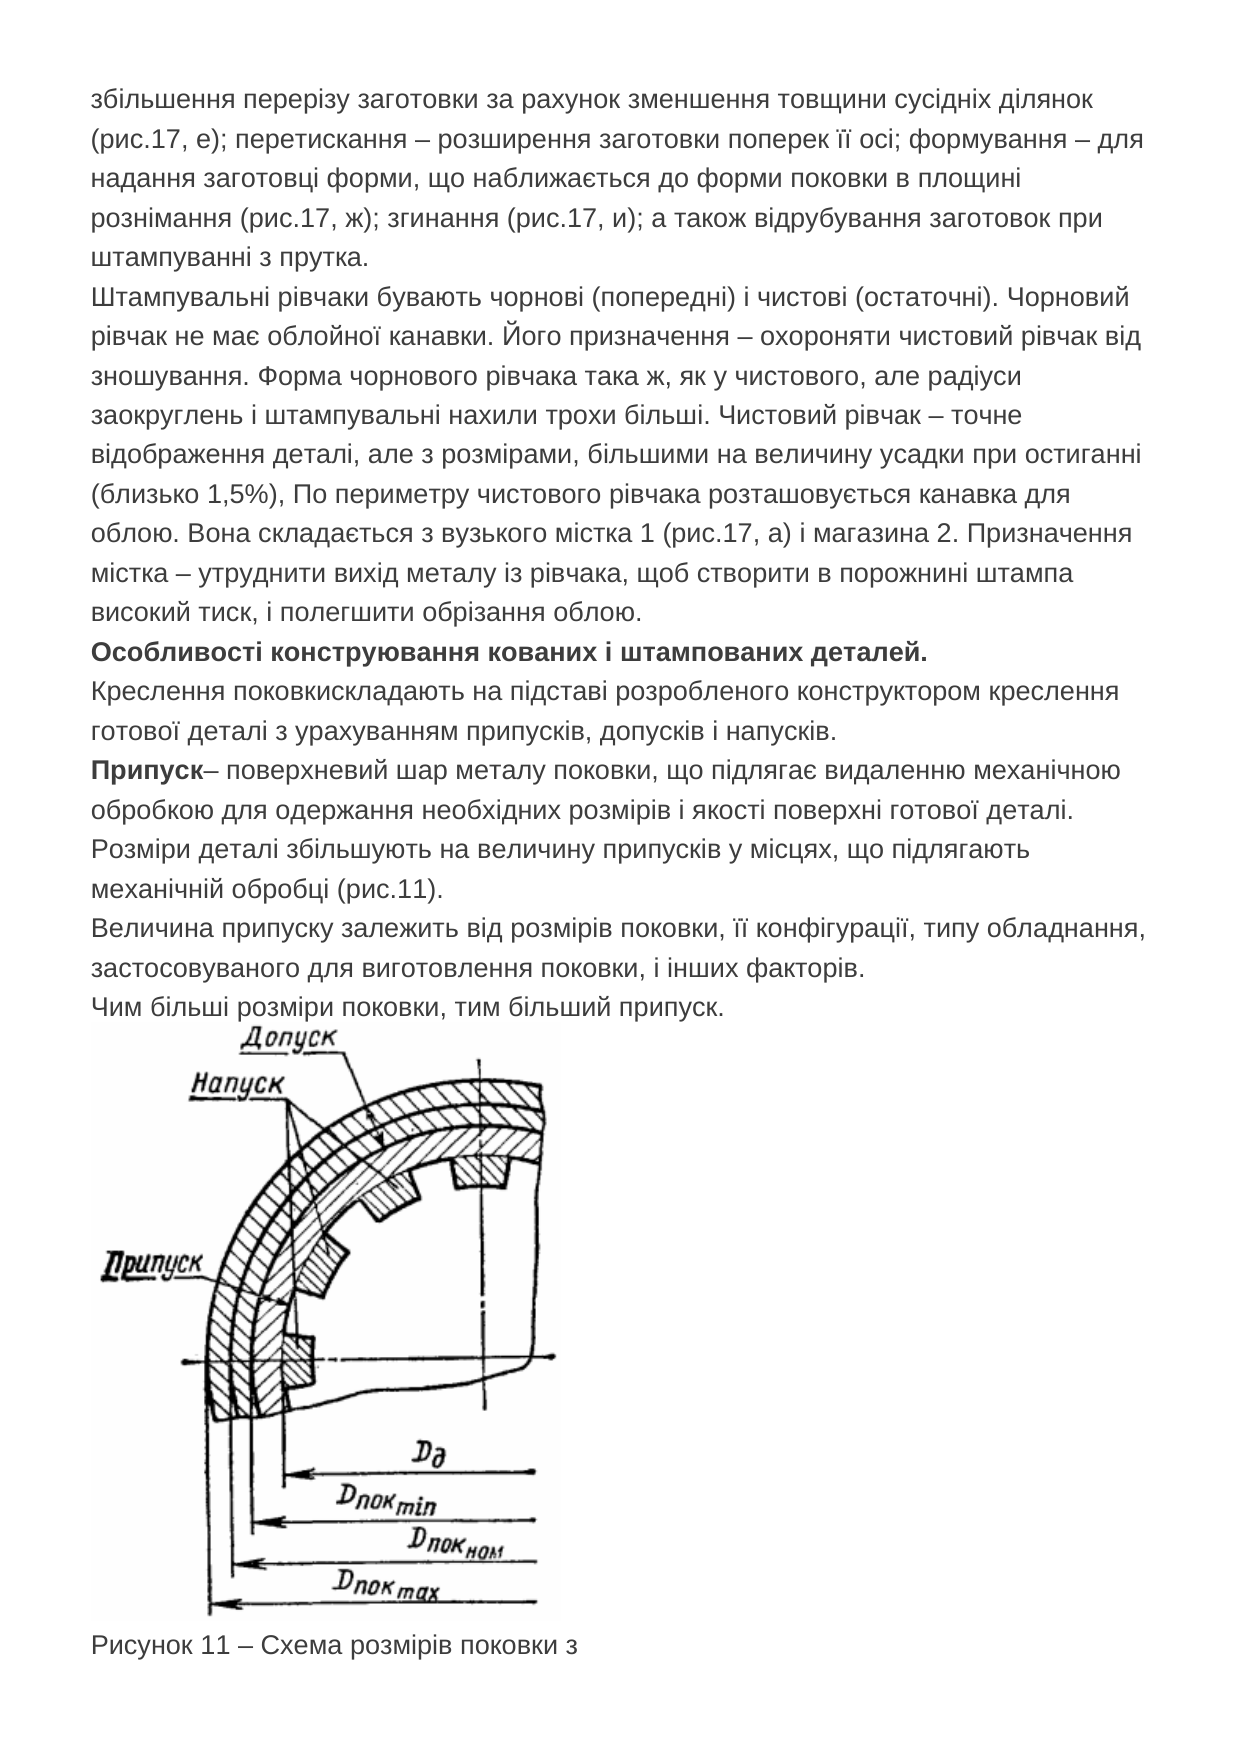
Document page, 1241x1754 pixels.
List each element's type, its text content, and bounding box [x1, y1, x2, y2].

text Величина припуску залежить від розмірів поковки, її конфігурації, типу обладнання, застосовуваного для виготовлення поковки, і інших факторів. [91, 904, 1149, 983]
text Креслення поковкискладають на підставі розробленого конструктором креслення готової деталі з урахуванням припусків, допусків і напусків. [91, 667, 1149, 746]
text надання заготовці форми, що наближається до форми поковки в площині рознімання (рис.17, ж); згинання (рис.17, и); а також відрубування заготовок при штампуванні з прутка. [90, 154, 1150, 272]
text Рисунок 11 – Схема розмірів поковки з [91, 1621, 1149, 1660]
text Особливості конструювання кованих i штампованих деталей. [91, 628, 1149, 667]
picture [90, 1022, 561, 1621]
text Припуск– поверхневий шар металу поковки, що підлягає видаленню механічною обробкою для одержання необхідних розмірів і якості поверхні готової деталі. Розміри деталі збільшують на величину припусків у місцях, що підлягають механічній обробці (рис.11). [91, 746, 1149, 904]
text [90, 75, 1150, 154]
text Штампувальні рівчаки бувають чорнові (попередні) і чистові (остаточні). Чорновий рівчак не має облойної канавки. Його призначення – охороняти чистовий рівчак від зношування. Форма чорнового рівчака така ж, як у чистового, але радіуси заокруглень і штампувальні нахили трохи більші. Чистовий рівчак – точне відображення деталі, але з розмірами, більшими на величину усадки при остиганні (близько 1,5%), По периметру чистового рівчака розташовується канавка для облою. Вона складається з вузького містка 1 (рис.17, а) і магазина 2. Призначення містка – утруднити вихід металу із рівчака, щоб створити в порожнині штампа високий тиск, і полегшити обрізання облою. [91, 272, 1149, 628]
text Чим більші розміри поковки, тим більший припуск. [91, 983, 1149, 1022]
